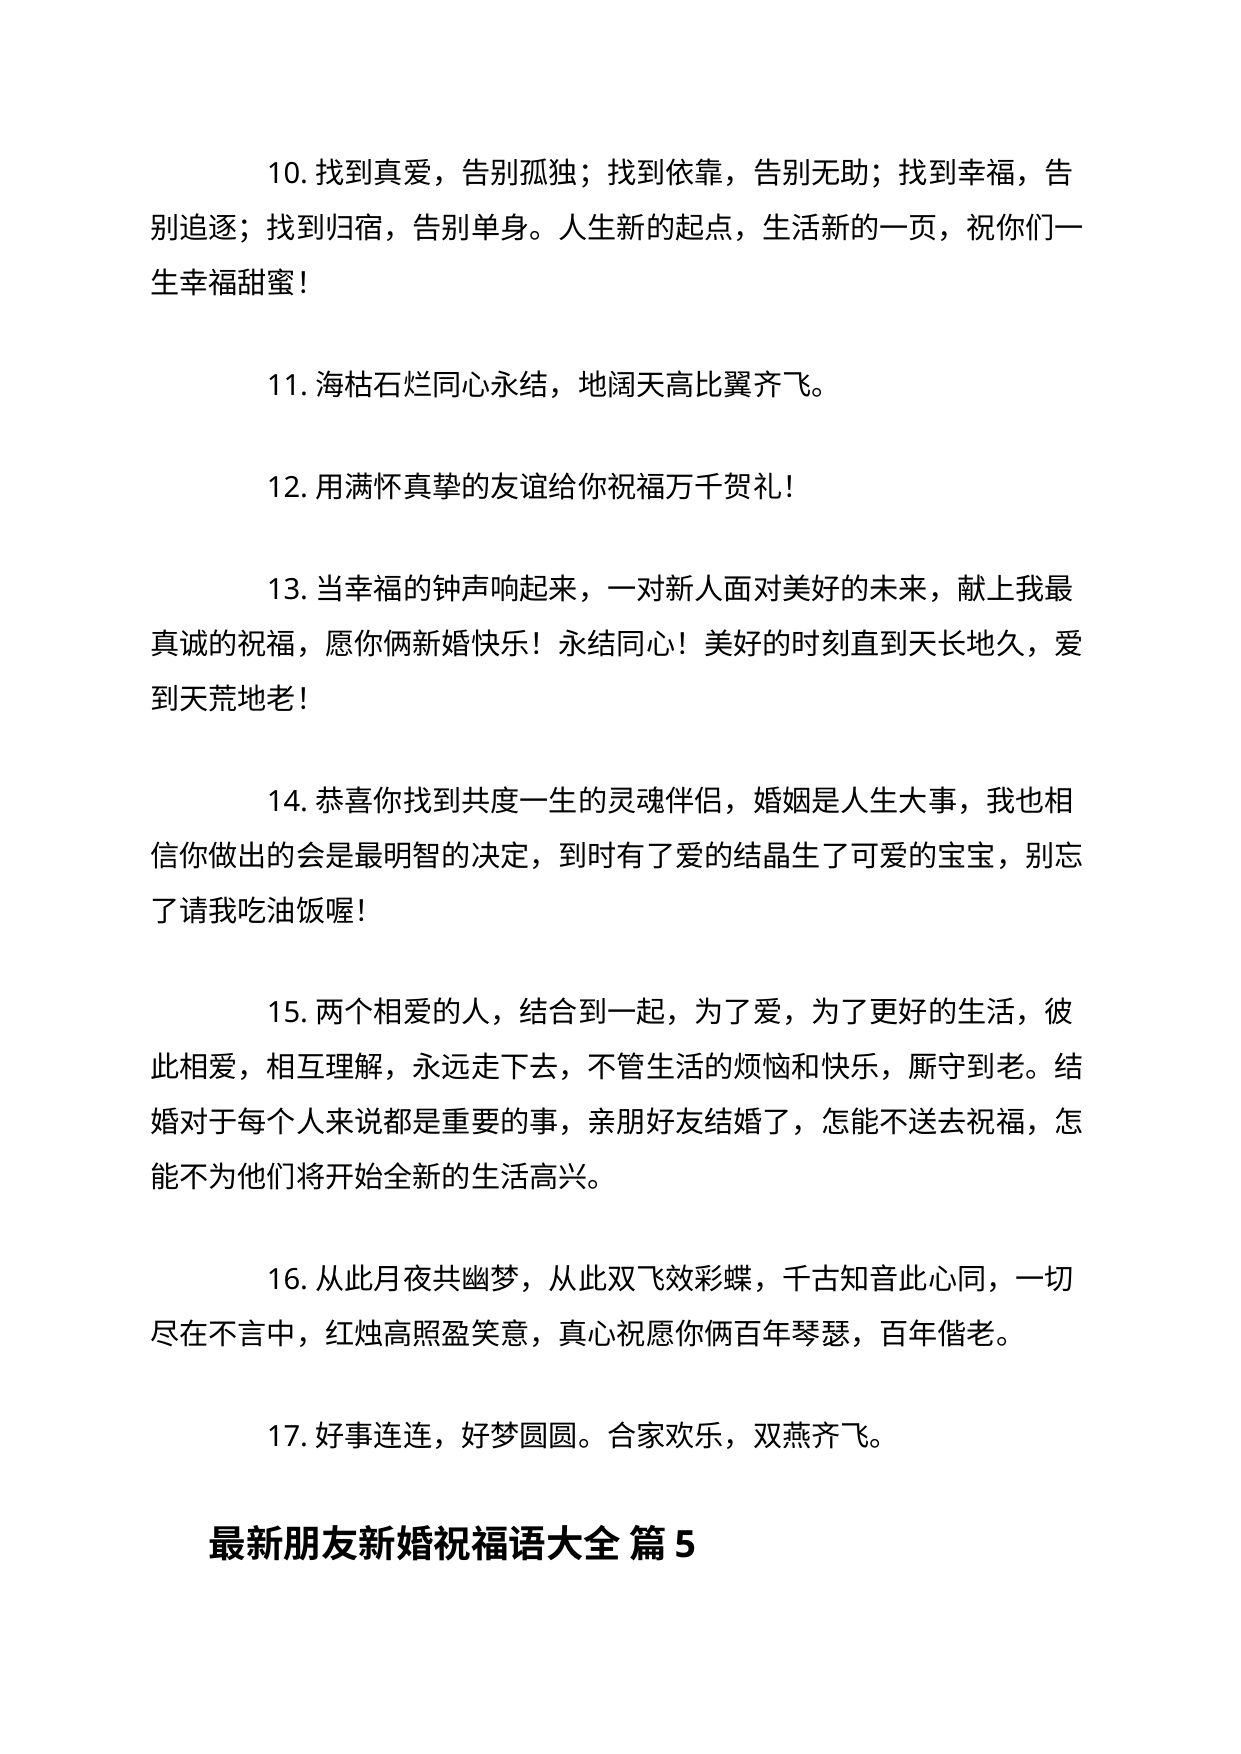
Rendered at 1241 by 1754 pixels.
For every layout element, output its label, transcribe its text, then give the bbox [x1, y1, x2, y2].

text 11. 海枯石烂同心永结，地阔天高比翼齐飞。 [150, 362, 1090, 404]
text 15. 两个相爱的人，结合到一起，为了爱，为了更好的生活，彼此相爱，相互理解，永远走下去，不管生活的烦恼和快乐，厮守到老。结婚对于每个人来说都是重要的事，亲朋好友结婚了，怎能不送去祝福，怎能不为他们将开始全新的生活高兴。 [150, 989, 1090, 1196]
text 10. 找到真爱，告别孤独；找到依靠，告别无助；找到幸福，告别追逐；找到归宿，告别单身。人生新的起点，生活新的一页，祝你们一生幸福甜蜜！ [150, 150, 1090, 302]
text 12. 用满怀真挚的友谊给你祝福万千贺礼！ [150, 464, 1090, 506]
text 17. 好事连连，好梦圆圆。合家欢乐，双燕齐飞。 [150, 1412, 1090, 1455]
text 14. 恭喜你找到共度一生的灵魂伴侣，婚姻是人生大事，我也相信你做出的会是最明智的决定，到时有了爱的结晶生了可爱的宝宝，别忘了请我吃油饭喔！ [150, 777, 1090, 929]
text 16. 从此月夜共幽梦，从此双飞效彩蝶，千古知音此心同，一切尽在不言中，红烛高照盈笑意，真心祝愿你俩百年琴瑟，百年偕老。 [150, 1256, 1090, 1353]
text 13. 当幸福的钟声响起来，一对新人面对美好的未来，献上我最真诚的祝福，愿你俩新婚快乐！永结同心！美好的时刻直到天长地久，爱到天荒地老！ [150, 566, 1090, 718]
text 最新朋友新婚祝福语大全 篇5 [150, 1514, 1090, 1569]
